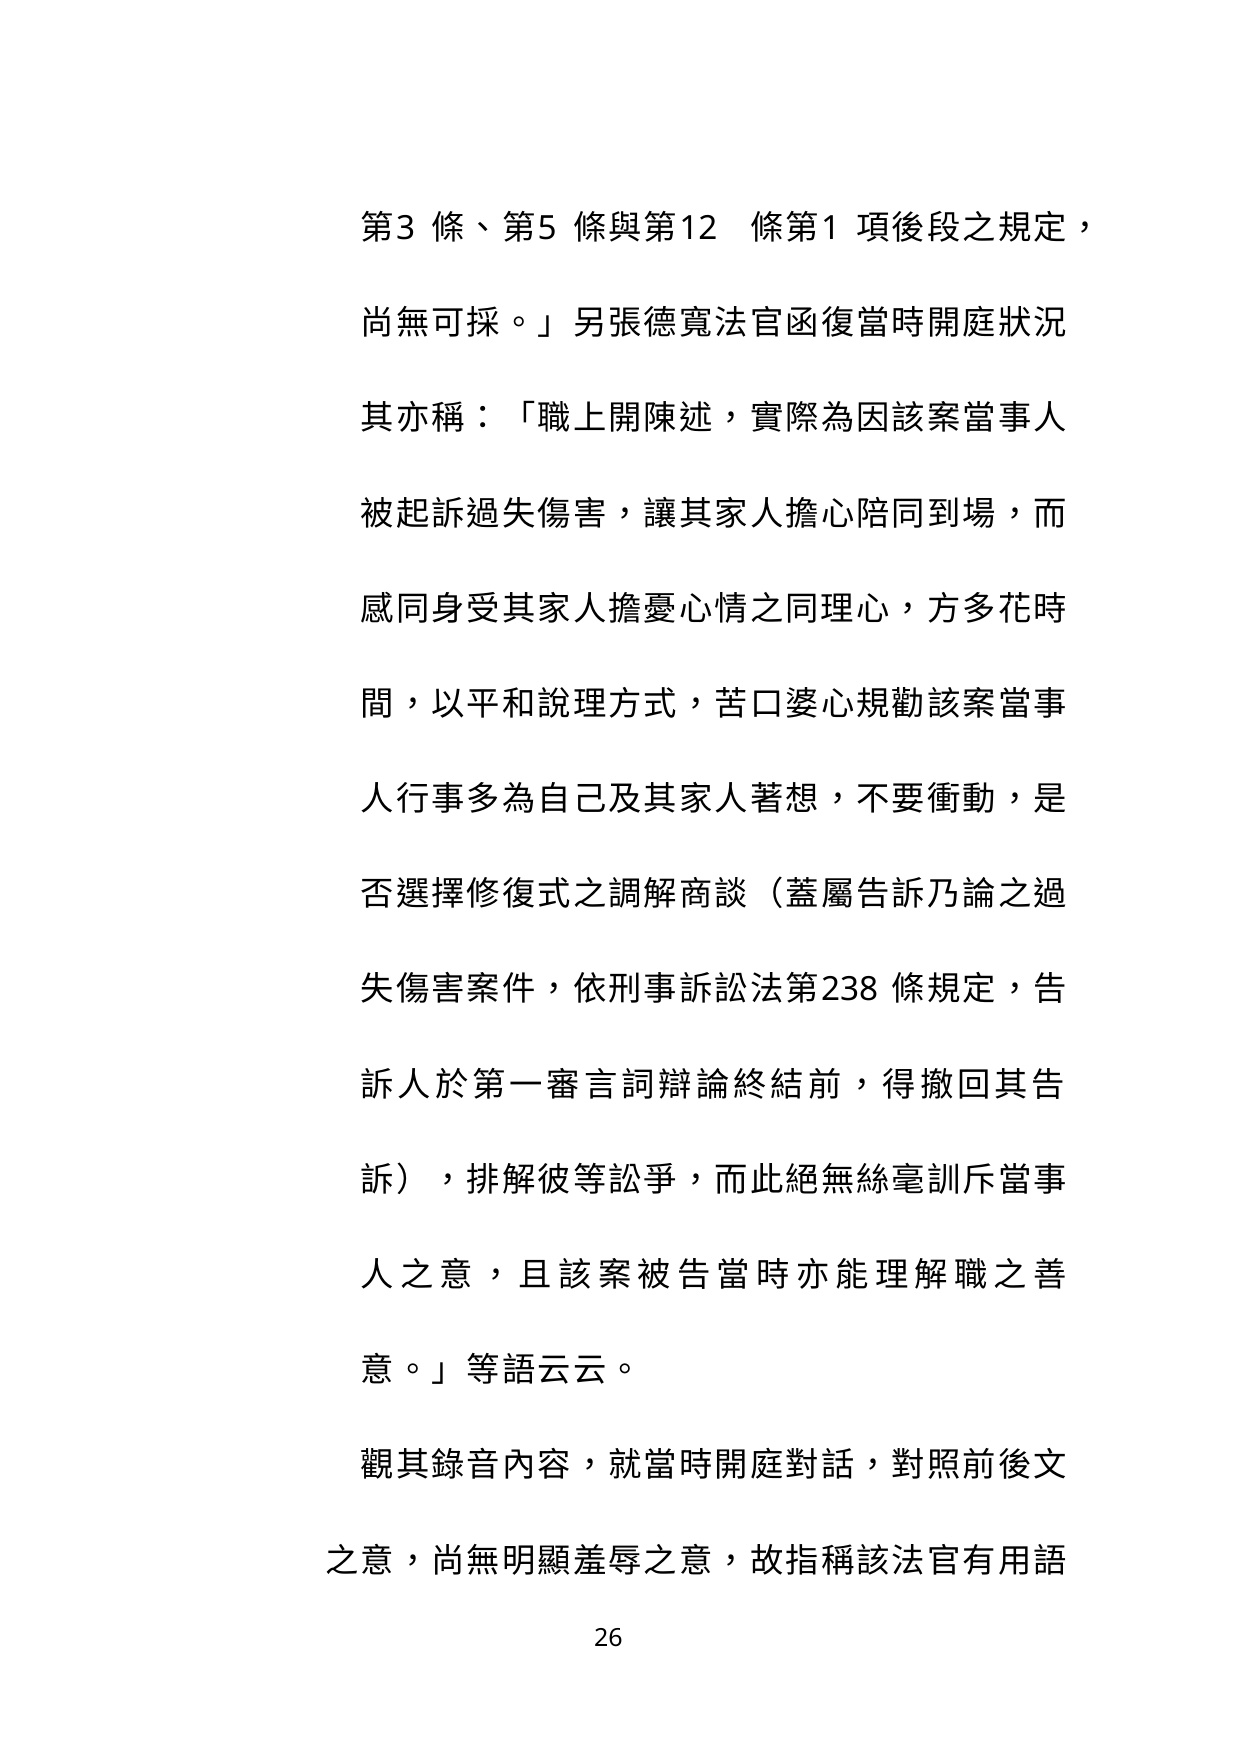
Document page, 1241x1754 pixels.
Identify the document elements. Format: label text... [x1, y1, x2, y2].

subtitle 觀其錄音內容，就當時開庭對話，對照前後文之意，尚無明顯羞辱之意，故指稱該法官有用語不當之情事，容有誤解，惟法官於開庭教誨或提醒當事人時，仍應注意態度與語氣，避免衍生誤會。 [289, 1415, 1069, 1605]
